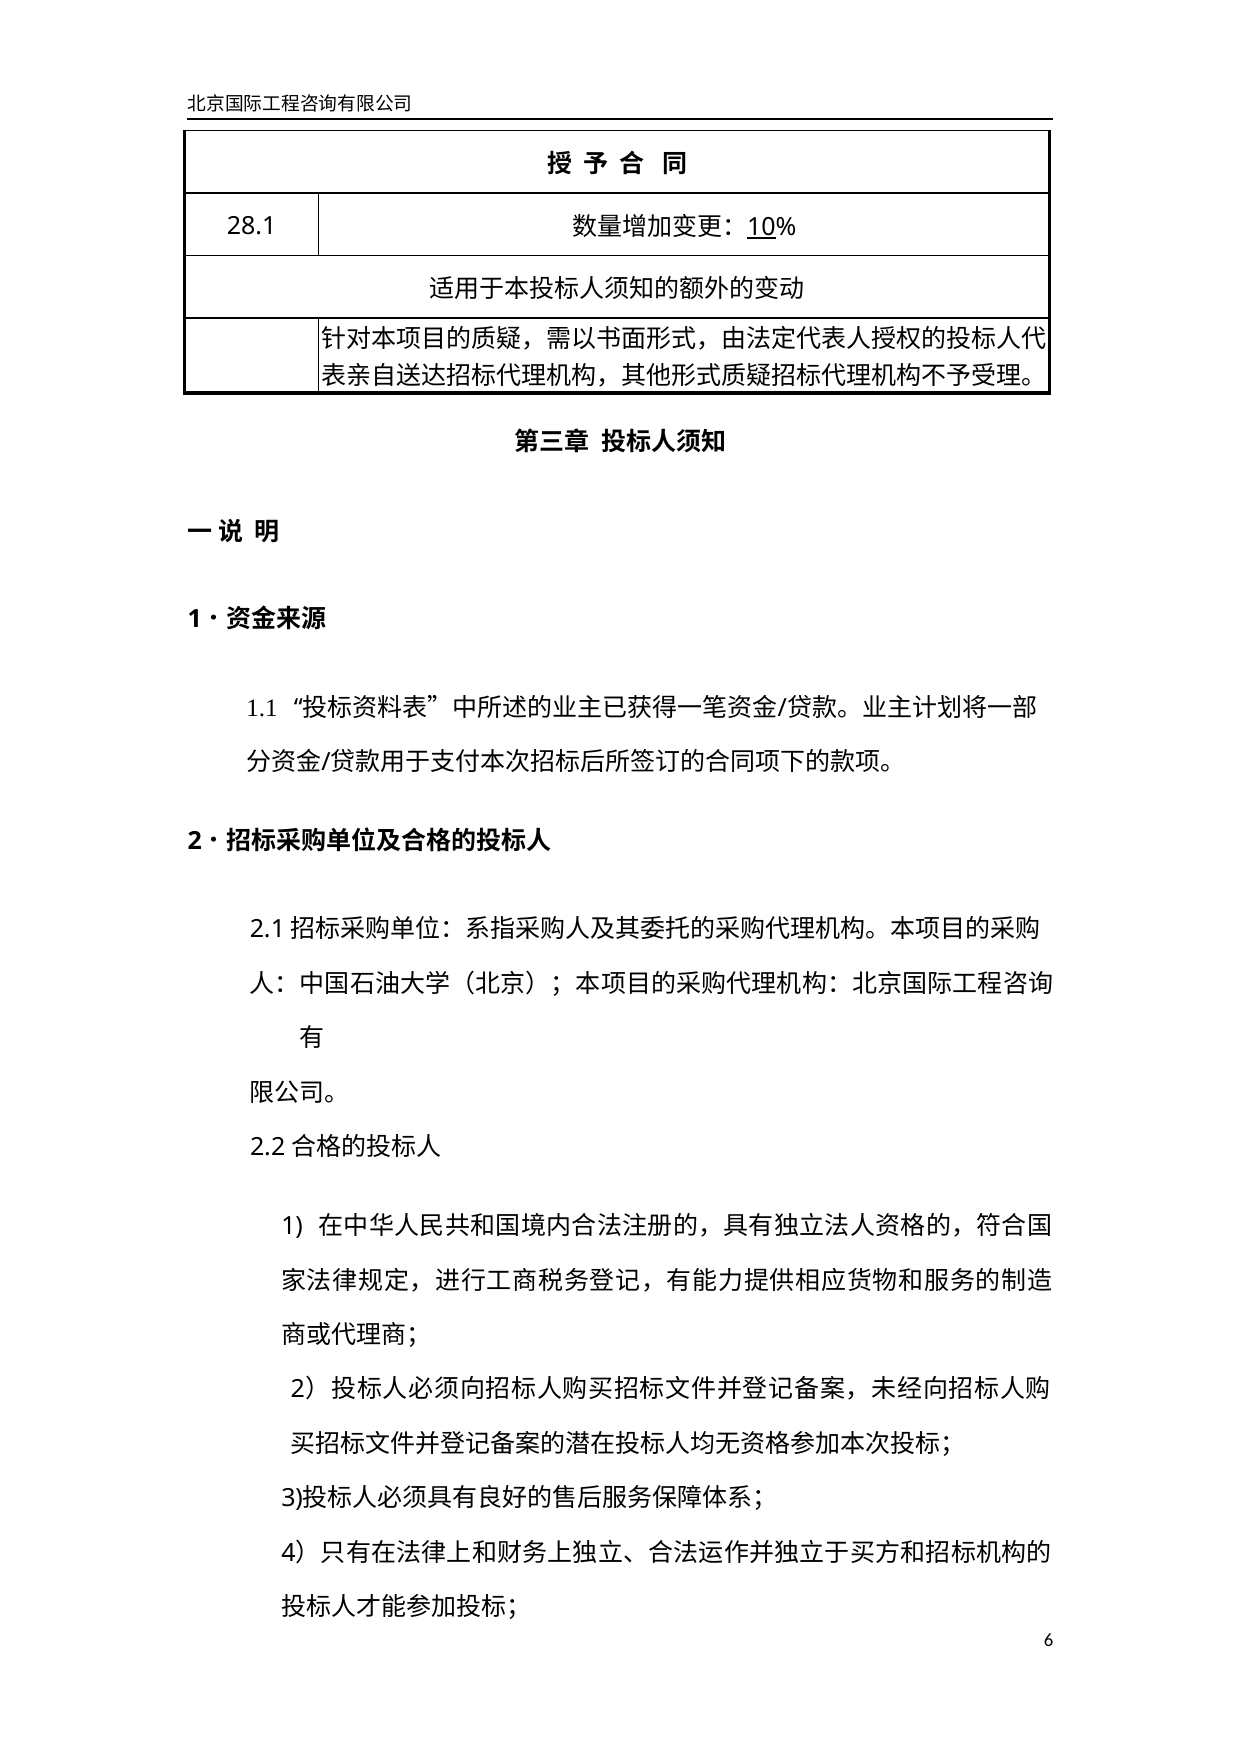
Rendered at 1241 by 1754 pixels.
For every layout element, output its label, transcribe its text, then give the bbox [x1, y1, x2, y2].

table_cell 28.1 [186, 194, 318, 255]
text 2.1招标采购单位：系指采购人及其委托的采购代理机构。本项目的采购 [249, 909, 1053, 945]
text 2.2 合格的投标人 [187, 1126, 1053, 1163]
list “投标资料表”中所述的业主已获得一笔资金/贷款。业主计划将一部 [246, 687, 1053, 723]
text 限公司。 [249, 1072, 1053, 1108]
table_cell 适用于本投标人须知的额外的变动 [186, 256, 1048, 317]
text 人：中国石油大学（北京）；本项目的采购代理机构：北京国际工程咨询有 [249, 963, 1053, 1054]
text 分资金/贷款用于支付本次招标后所签订的合同项下的款项。 [246, 741, 1053, 778]
subtitle 第三章 投标人须知 [187, 422, 1053, 458]
text 2）投标人必须向招标人购买招标文件并登记备案，未经向招标人购买招标文件并登记备案的潜在投标人均无资格参加本次投标； [290, 1369, 1053, 1459]
list 在中华人民共和国境内合法注册的，具有独立法人资格的，符合国 家法律规定，进行工商税务登记，有能力提供相应货物和服务的制造商或代理商； [281, 1206, 1053, 1351]
table_cell 授 予 合 同 [186, 131, 1048, 192]
table_cell 数量增加变更：10% [319, 194, 1048, 255]
subtitle 一 说 明 [187, 511, 1053, 548]
text 3)投标人必须具有良好的售后服务保障体系； [281, 1478, 1053, 1514]
subtitle 2．招标采购单位及合格的投标人 [187, 823, 1053, 857]
subtitle 1．资金来源 [187, 601, 1053, 635]
table_cell 针对本项目的质疑，需以书面形式，由法定代表人授权的投标人代表亲自送达招标代理机构，其他形式质疑招标代理机构不予受理。 [319, 319, 1048, 391]
text 4）只有在法律上和财务上独立、合法运作并独立于买方和招标机构的投标人才能参加投标； [281, 1532, 1053, 1623]
table_cell [186, 319, 318, 391]
